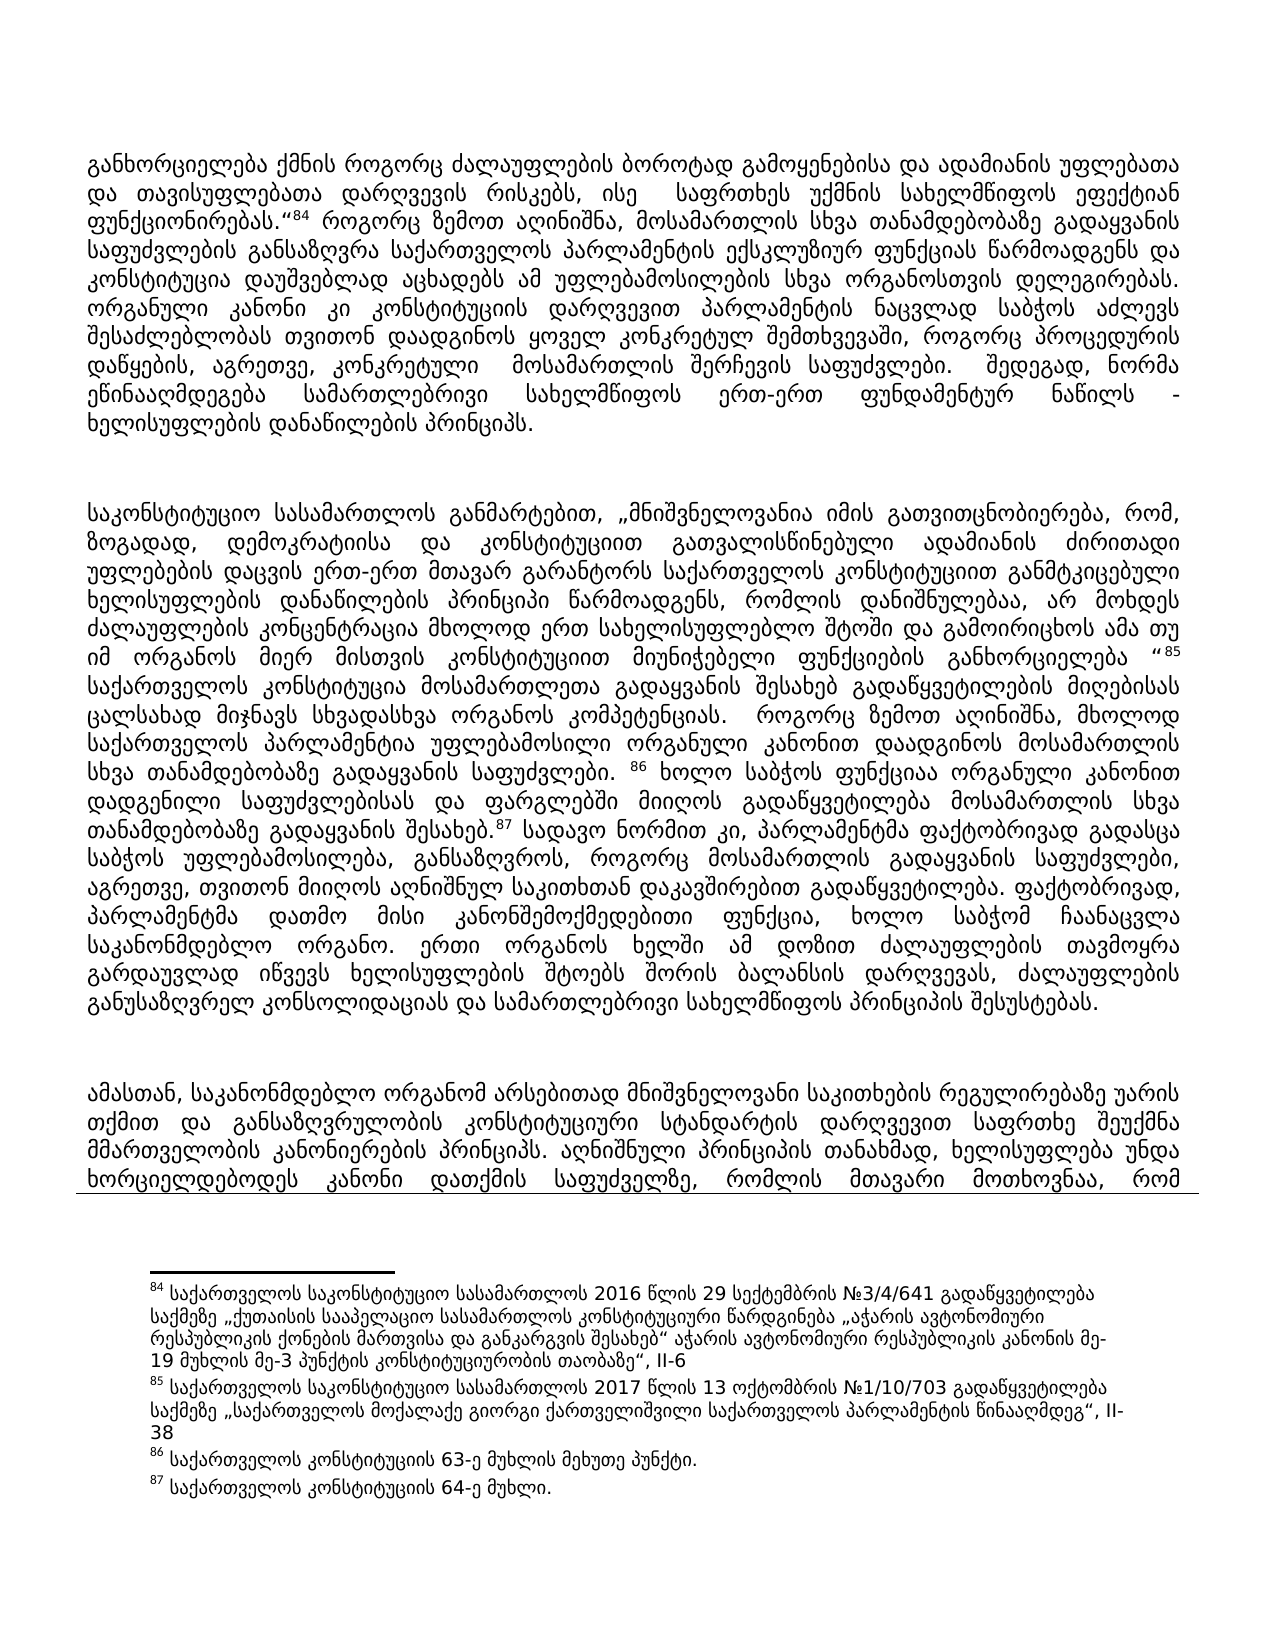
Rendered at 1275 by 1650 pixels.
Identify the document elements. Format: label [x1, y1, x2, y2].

table_header [76, 151, 1199, 1193]
